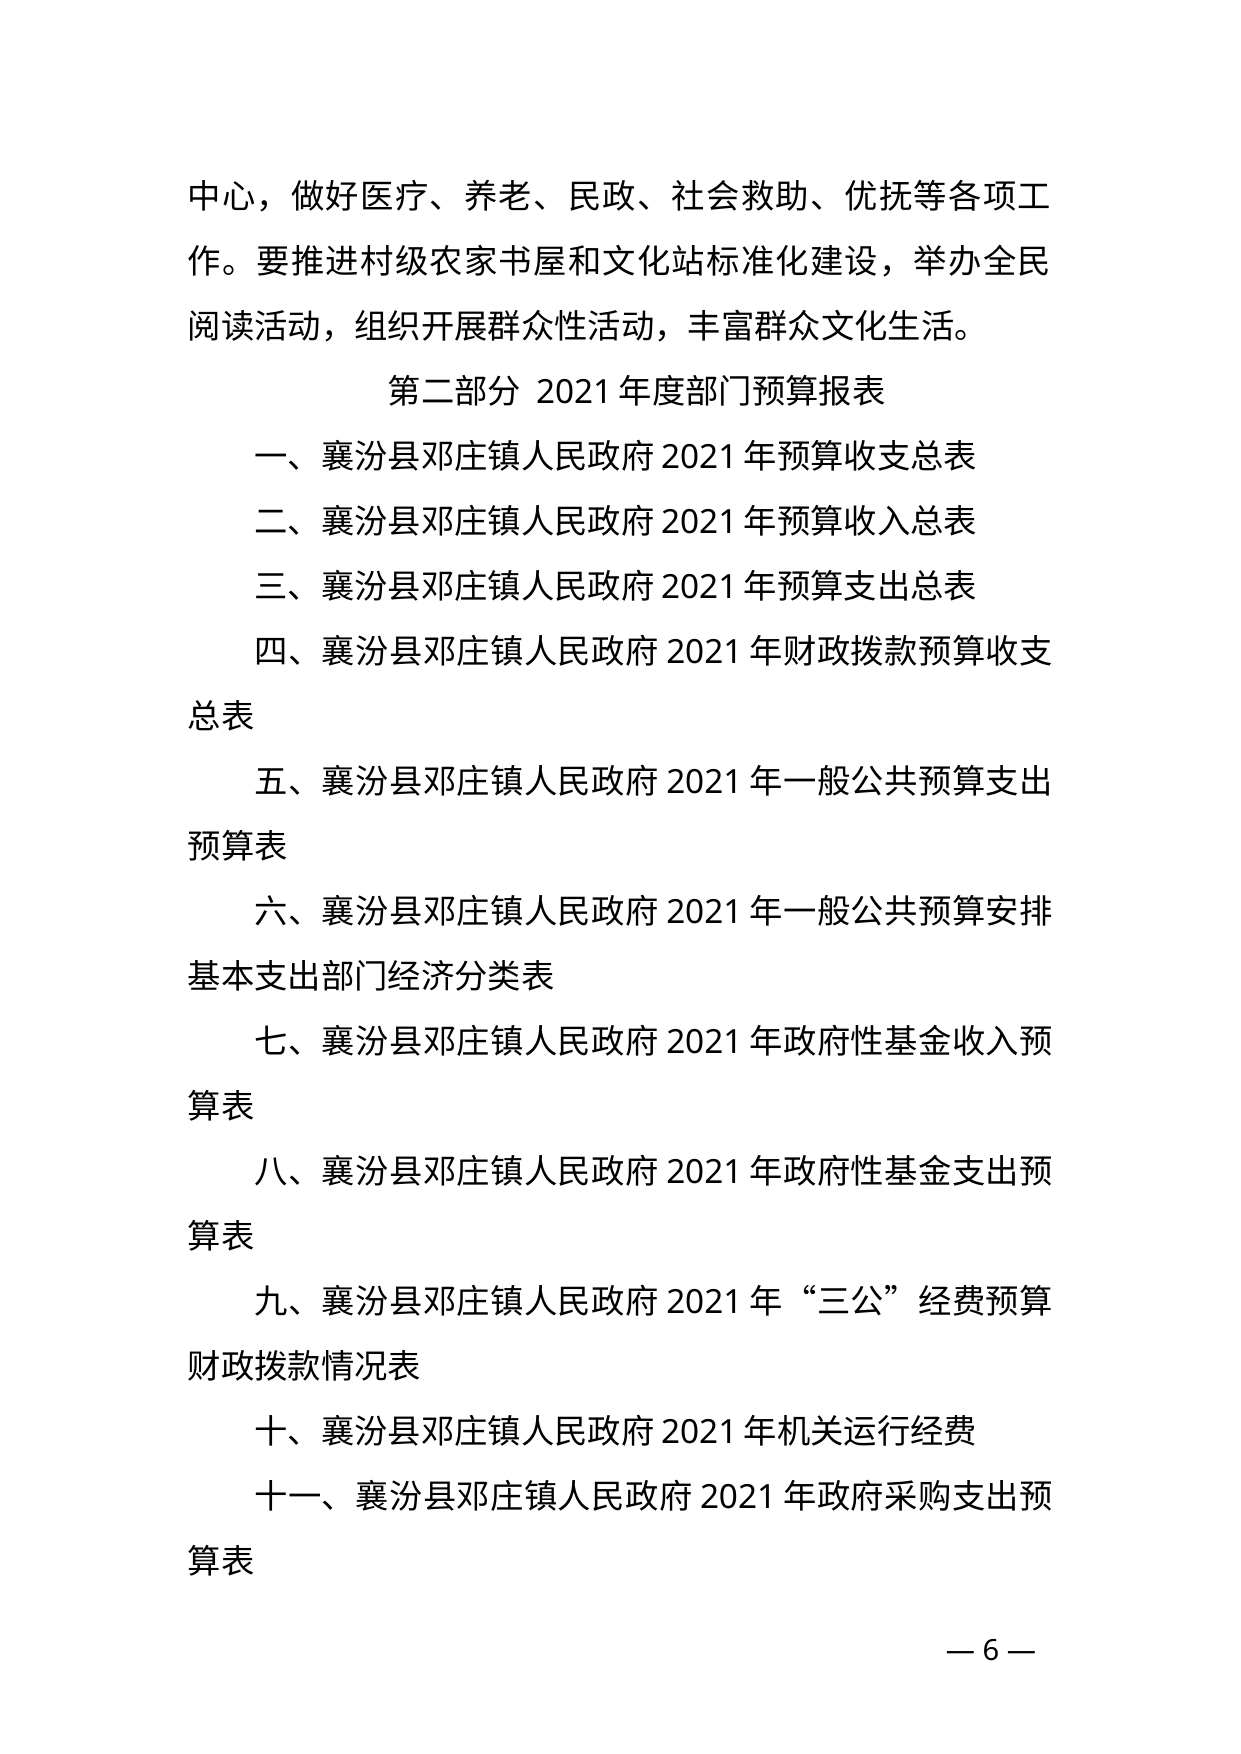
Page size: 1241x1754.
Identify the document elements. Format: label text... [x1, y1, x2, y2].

text 二、襄汾县邓庄镇人民政府2021年预算收入总表 [187, 487, 1053, 552]
text 十一、襄汾县邓庄镇人民政府2021年政府采购支出预算表 [187, 1462, 1053, 1592]
text 九、襄汾县邓庄镇人民政府2021年“三公”经费预算财政拨款情况表 [187, 1267, 1053, 1397]
text 五、襄汾县邓庄镇人民政府2021年一般公共预算支出预算表 [187, 747, 1053, 877]
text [187, 162, 1053, 357]
text 六、襄汾县邓庄镇人民政府2021年一般公共预算安排基本支出部门经济分类表 [187, 877, 1053, 1007]
text 十、襄汾县邓庄镇人民政府2021年机关运行经费 [187, 1397, 1053, 1462]
text 一、襄汾县邓庄镇人民政府2021年预算收支总表 [187, 422, 1053, 487]
text 四、襄汾县邓庄镇人民政府2021年财政拨款预算收支总表 [187, 617, 1053, 747]
text 七、襄汾县邓庄镇人民政府2021年政府性基金收入预算表 [187, 1007, 1053, 1137]
text 第二部分 2021年度部门预算报表 [187, 357, 1053, 422]
text 三、襄汾县邓庄镇人民政府2021年预算支出总表 [187, 552, 1053, 617]
text 八、襄汾县邓庄镇人民政府2021年政府性基金支出预算表 [187, 1137, 1053, 1267]
